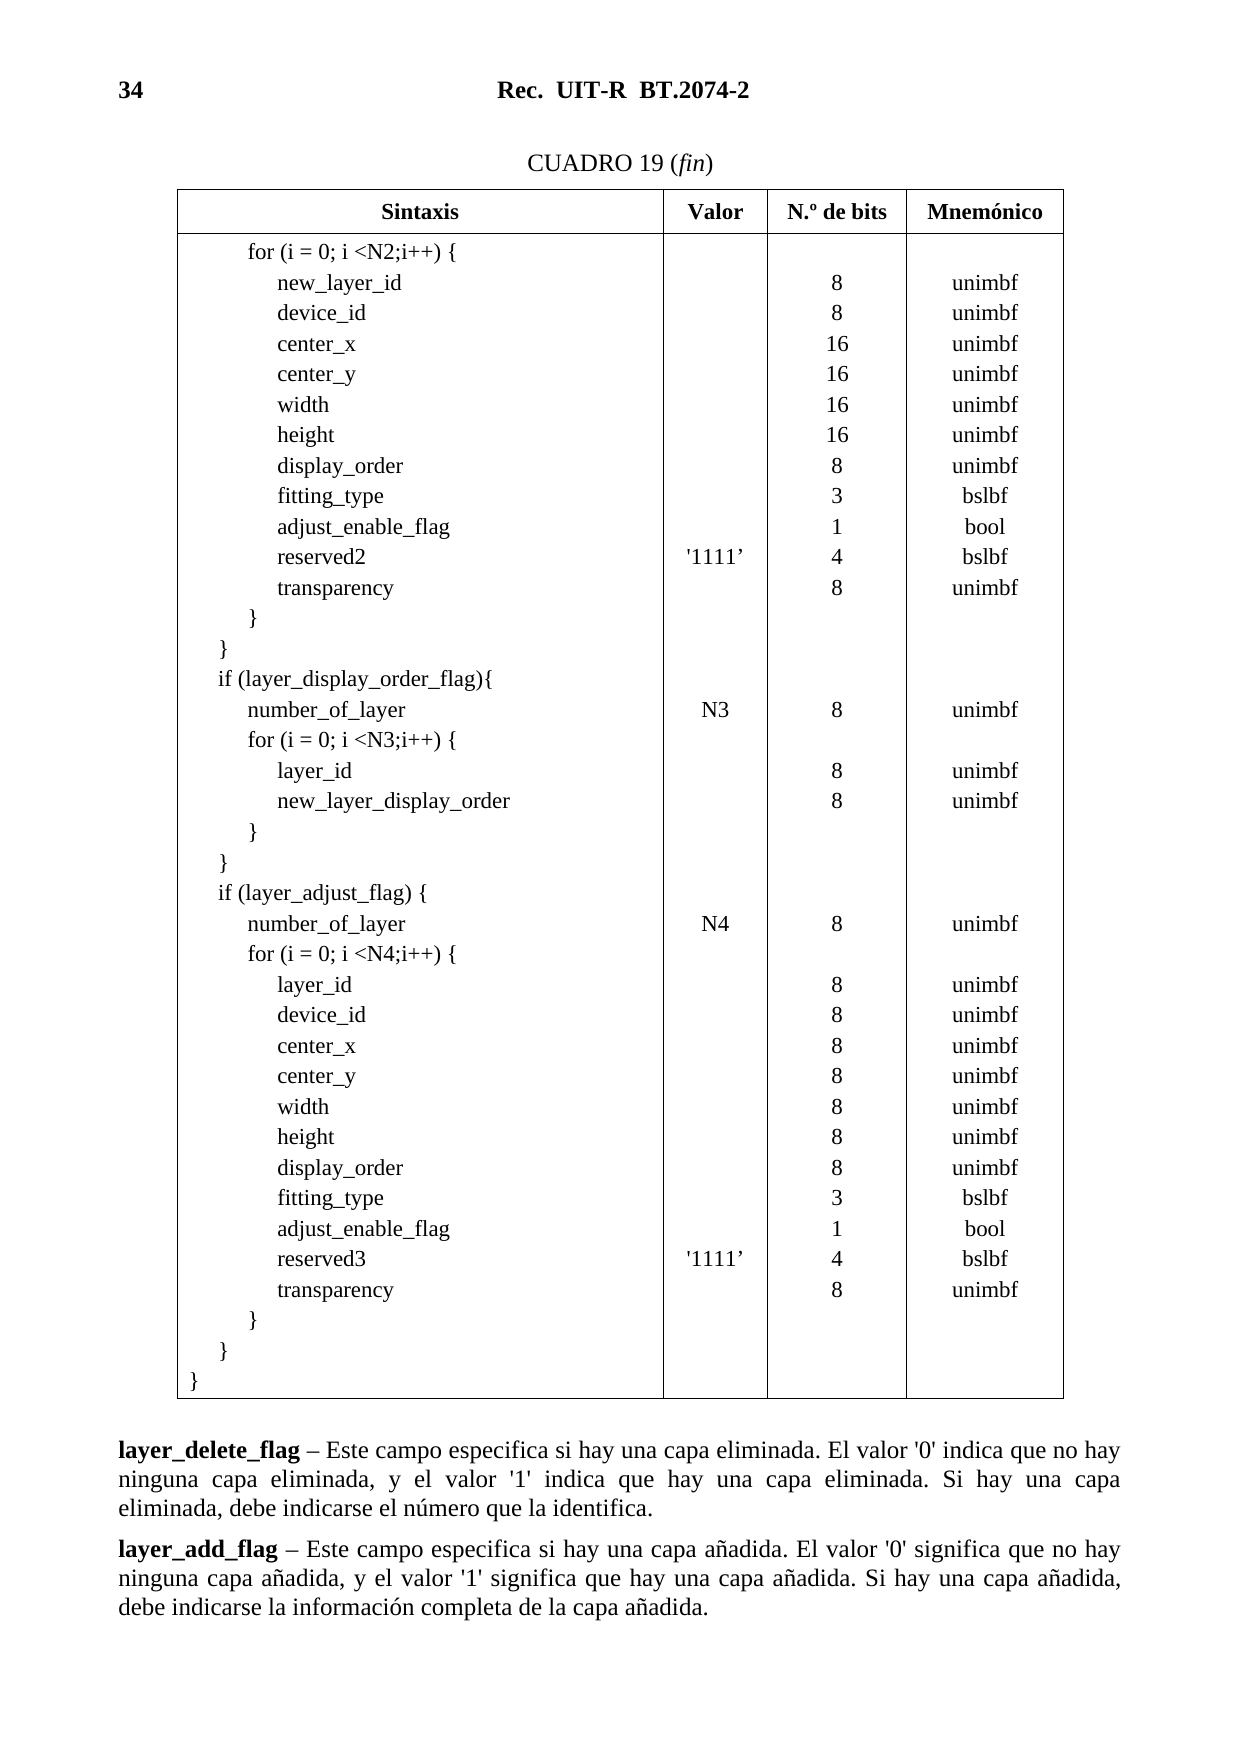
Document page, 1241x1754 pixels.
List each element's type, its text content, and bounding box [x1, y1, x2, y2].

text layer_delete_flag – Este campo especifica si hay una capa eliminada. El valor '0' indica que no hay ninguna capa eliminada, y el valor '1' indica que hay una capa eliminada. Si hay una capa eliminada, debe indicarse el número que la identifica. [118, 1436, 1122, 1522]
table_cell unimbf unimbf unimbf unimbf unimbf unimbf unimbf bslbf bool bslbf unimbf unimbf unimbf unimbf unimbf unimbf unimbf unimbf unimbf unimbf unimbf unimbf bslbf bool bslbf unimbf [907, 234, 1063, 1398]
table_cell 8 8 16 16 16 16 8 3 1 4 8 8 8 8 8 8 8 8 8 8 8 8 3 1 4 8 [768, 234, 906, 1398]
table_header N.º de bits [768, 190, 906, 233]
table_header Valor [664, 190, 767, 233]
table_header Sintaxis [178, 190, 663, 233]
table_header Mnemónico [907, 190, 1063, 233]
text CUADRO 19 (fin) [118, 148, 1122, 176]
table_cell '1111’ N3 N4 '1111’ [664, 234, 767, 1398]
table_cell for (i = 0; i <N2;i++) { new_layer_id device_id center_x center_y width height display_order fitting_type adjust_enable_flag reserved2 transparency } } if (layer_display_order_flag){ number_of_layer for (i = 0; i <N3;i++) { layer_id new_layer_display_order } } if (layer_adjust_flag) { number_of_layer for (i = 0; i <N4;i++) { layer_id device_id center_x center_y width height display_order fitting_type adjust_enable_flag reserved3 transparency } } } [178, 234, 663, 1398]
text layer_add_flag – Este campo especifica si hay una capa añadida. El valor '0' significa que no hay ninguna capa añadida, y el valor '1' significa que hay una capa añadida. Si hay una capa añadida, debe indicarse la información completa de la capa añadida. [118, 1534, 1122, 1621]
